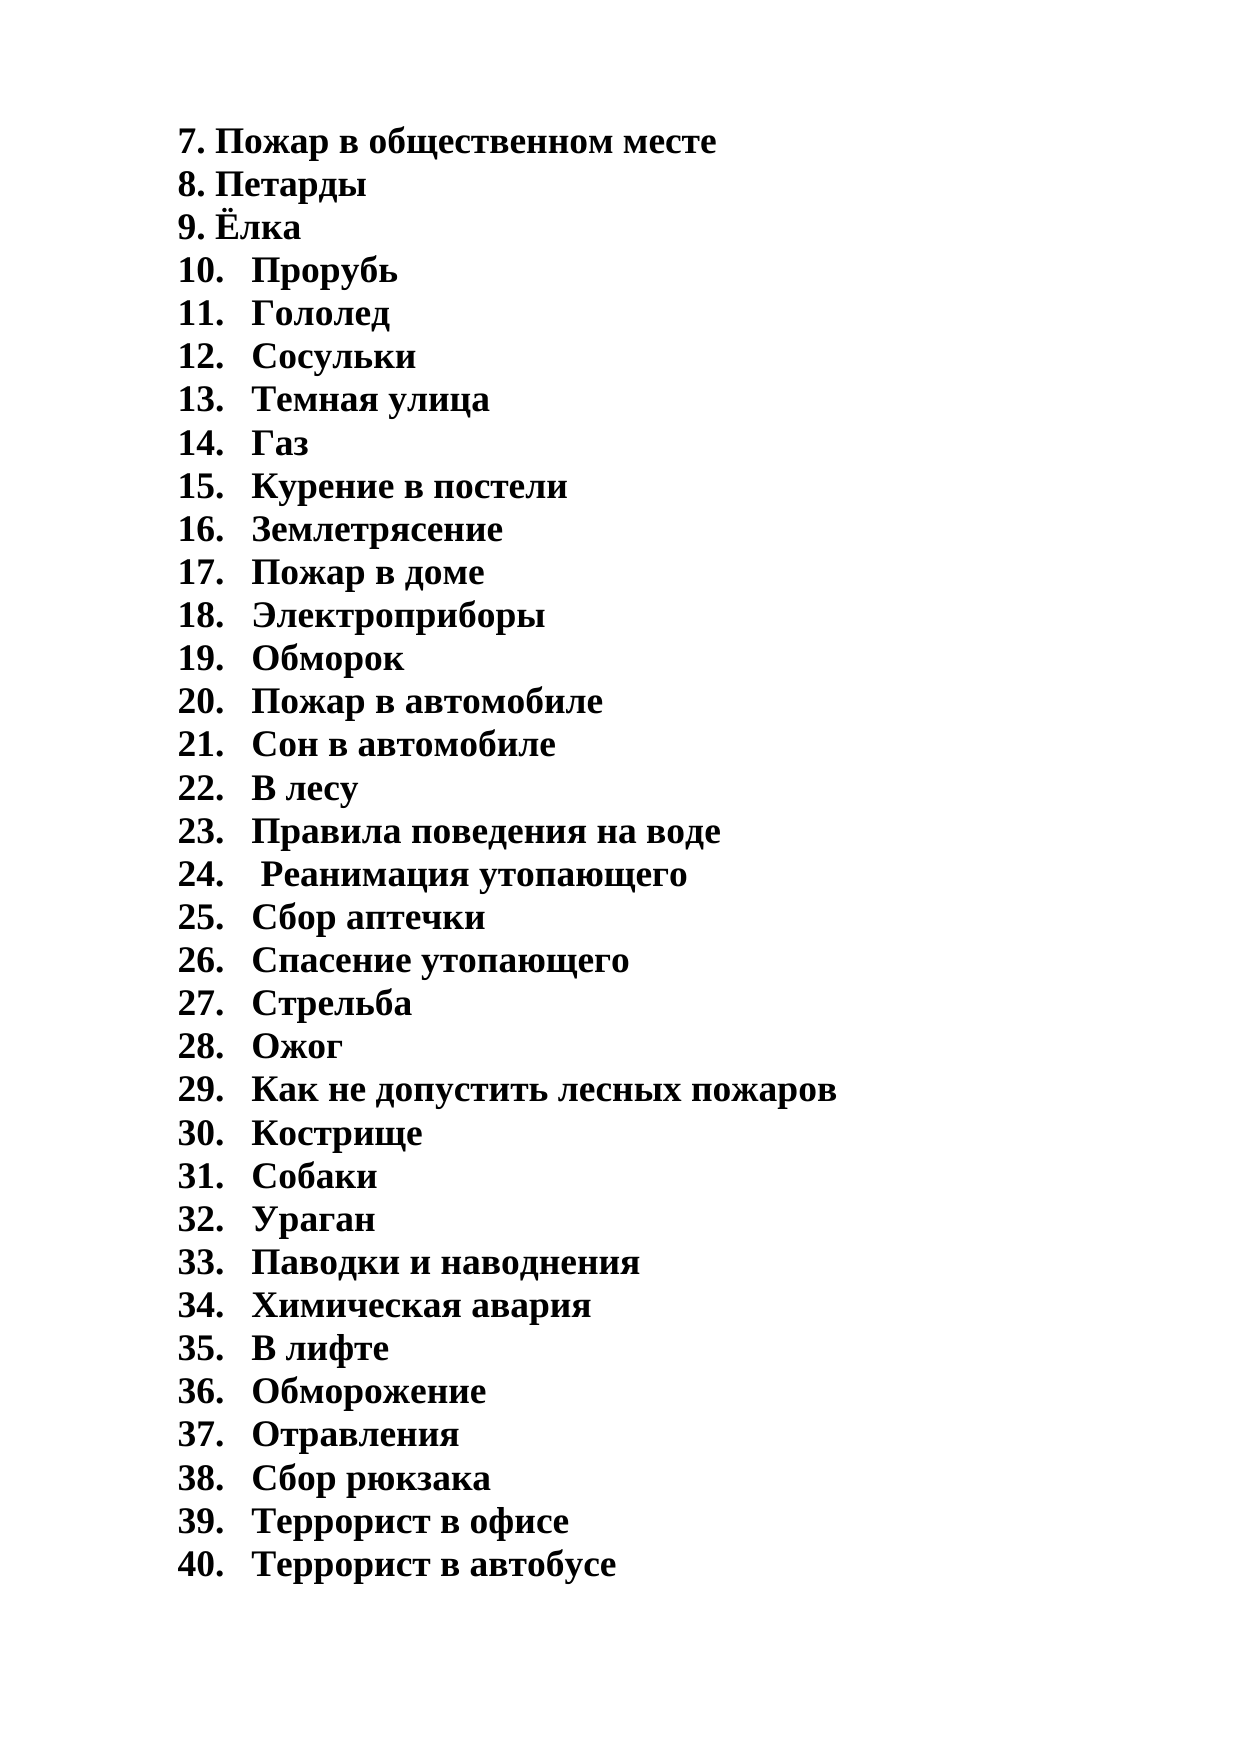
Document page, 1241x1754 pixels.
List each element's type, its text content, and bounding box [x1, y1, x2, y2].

list Прорубь [177, 247, 1152, 291]
list Собаки [177, 1153, 1152, 1196]
list Отравления [177, 1412, 1152, 1455]
list Пожар в автомобиле [177, 679, 1152, 722]
list Кострище [177, 1110, 1152, 1153]
list В лифте [177, 1326, 1152, 1369]
list Спасение утопающего [177, 937, 1152, 981]
list Ураган [177, 1196, 1152, 1239]
list Стрельба [177, 981, 1152, 1024]
list Сосульки [177, 334, 1152, 377]
list Сбор рюкзака [177, 1455, 1152, 1498]
list Террорист в автобусе [177, 1541, 1152, 1584]
list Пожар в общественном месте [177, 118, 1152, 161]
list Ёлка [177, 204, 1152, 247]
list Террорист в офисе [177, 1498, 1152, 1541]
list Как не допустить лесных пожаров [177, 1067, 1152, 1110]
list Газ [177, 420, 1152, 463]
list Пожар в доме [177, 549, 1152, 592]
list В лесу [177, 765, 1152, 808]
list Петарды [177, 161, 1152, 204]
list Сон в автомобиле [177, 722, 1152, 765]
list Темная улица [177, 377, 1152, 420]
list Землетрясение [177, 506, 1152, 549]
list Гололед [177, 291, 1152, 334]
list Курение в постели [177, 463, 1152, 506]
list Паводки и наводнения [177, 1239, 1152, 1282]
list Электроприборы [177, 592, 1152, 636]
list Химическая авария [177, 1282, 1152, 1326]
list Сбор аптечки [177, 894, 1152, 937]
list Обморожение [177, 1369, 1152, 1412]
list Реанимация утопающего [177, 851, 1152, 894]
list Обморок [177, 636, 1152, 679]
list Правила поведения на воде [177, 808, 1152, 851]
list Ожог [177, 1024, 1152, 1067]
